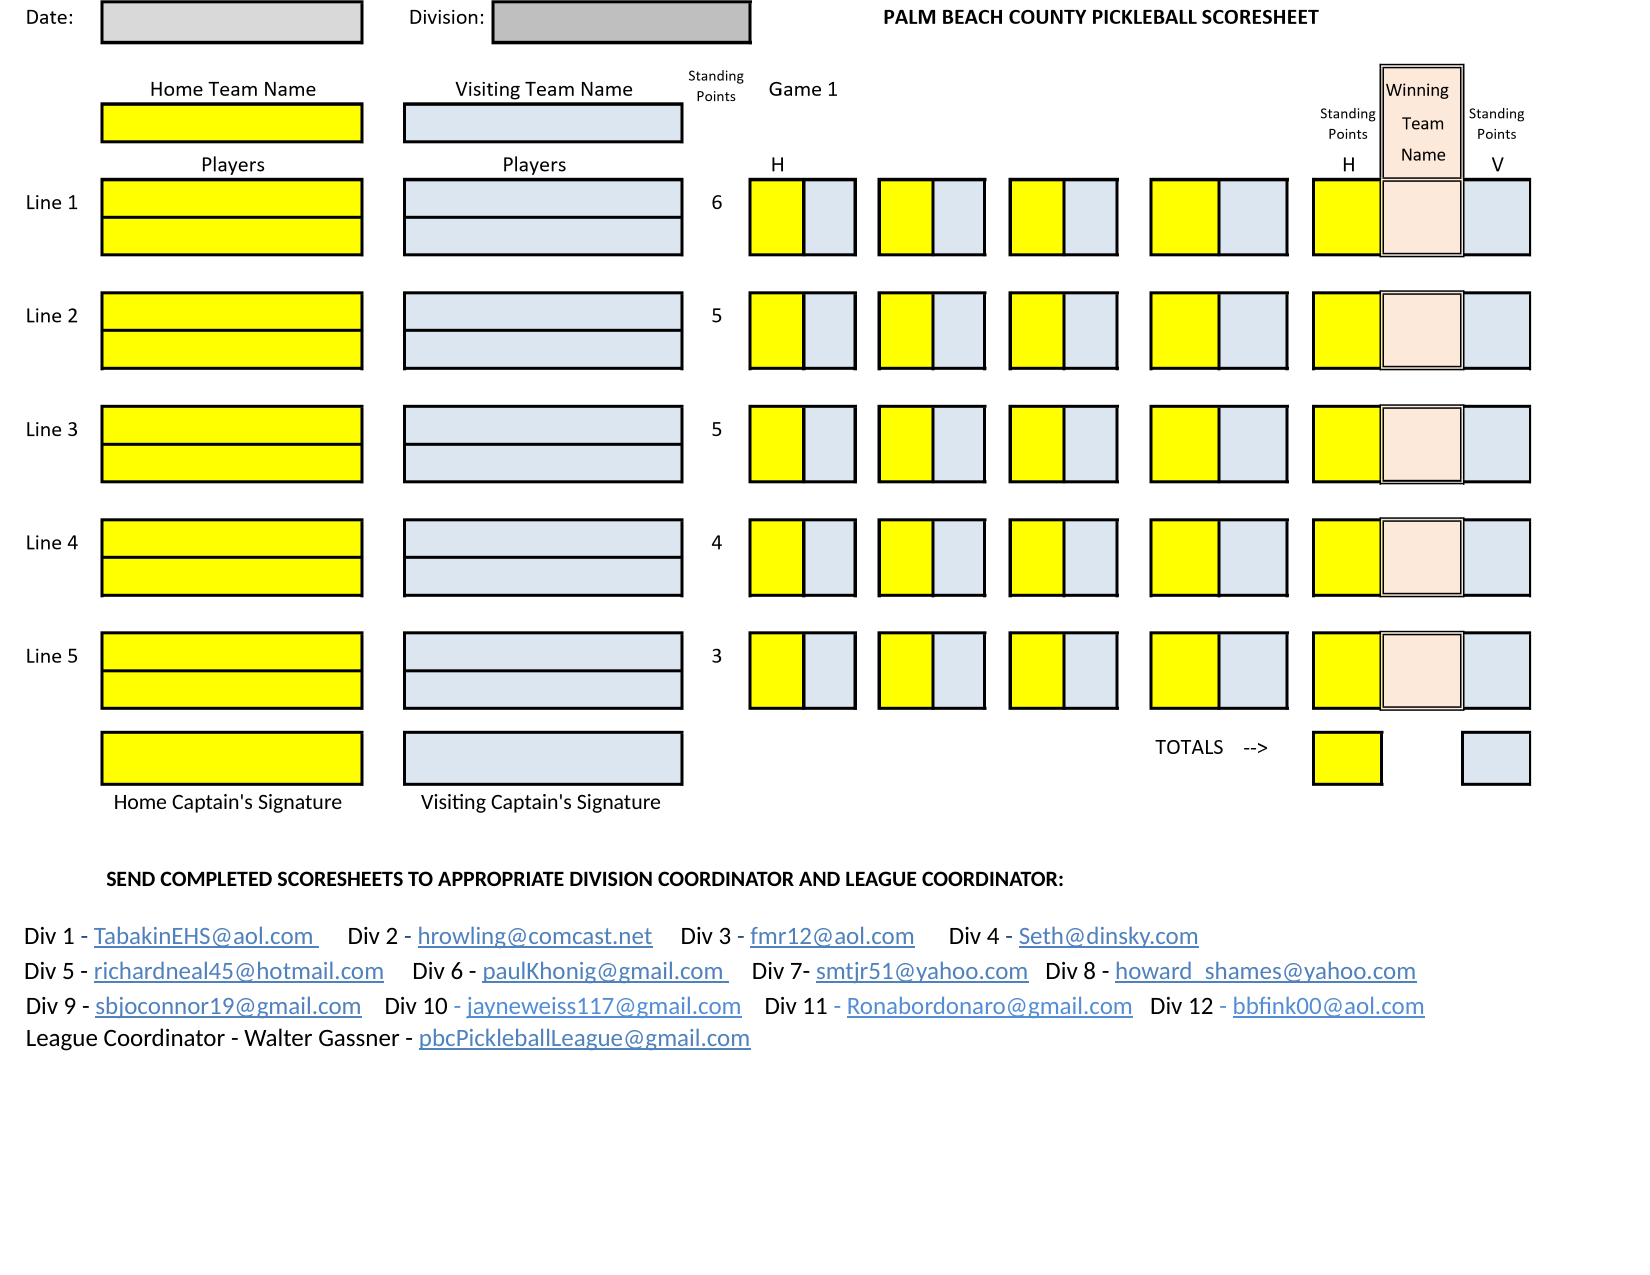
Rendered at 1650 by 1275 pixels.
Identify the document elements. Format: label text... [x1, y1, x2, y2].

text Home Captain's Signature Visiting Captain's Signature [26, 786, 1426, 815]
text Div 1 - TabakinEHS@aol.com Div 2 - hrowling@comcast.net Div 3 - fmr12@aol.com Div 4 - Seth@dinsky.com [24, 921, 1426, 951]
text SEND COMPLETED SCORESHEETS TO APPROPRIATE DIVISION COORDINATOR AND LEAGUE COORDINATOR: [106, 865, 1426, 892]
text Div 5 - richardneal45@hotmail.com Div 6 - paulKhonig@gmail.com Div 7- smtjr51@yahoo.com Div 8 - howard_shames@yahoo.com [24, 956, 1426, 986]
text Div 9 - sbjoconnor19@gmail.com Div 10 - jayneweiss117@gmail.com Div 11 - Ronabordonaro@gmail.com Div 12 - bbfink00@aol.com League Coordinator - Walter Gassner - pbcPickleballLeague@gmail.com [26, 991, 1426, 1053]
picture [26, 0, 1532, 786]
